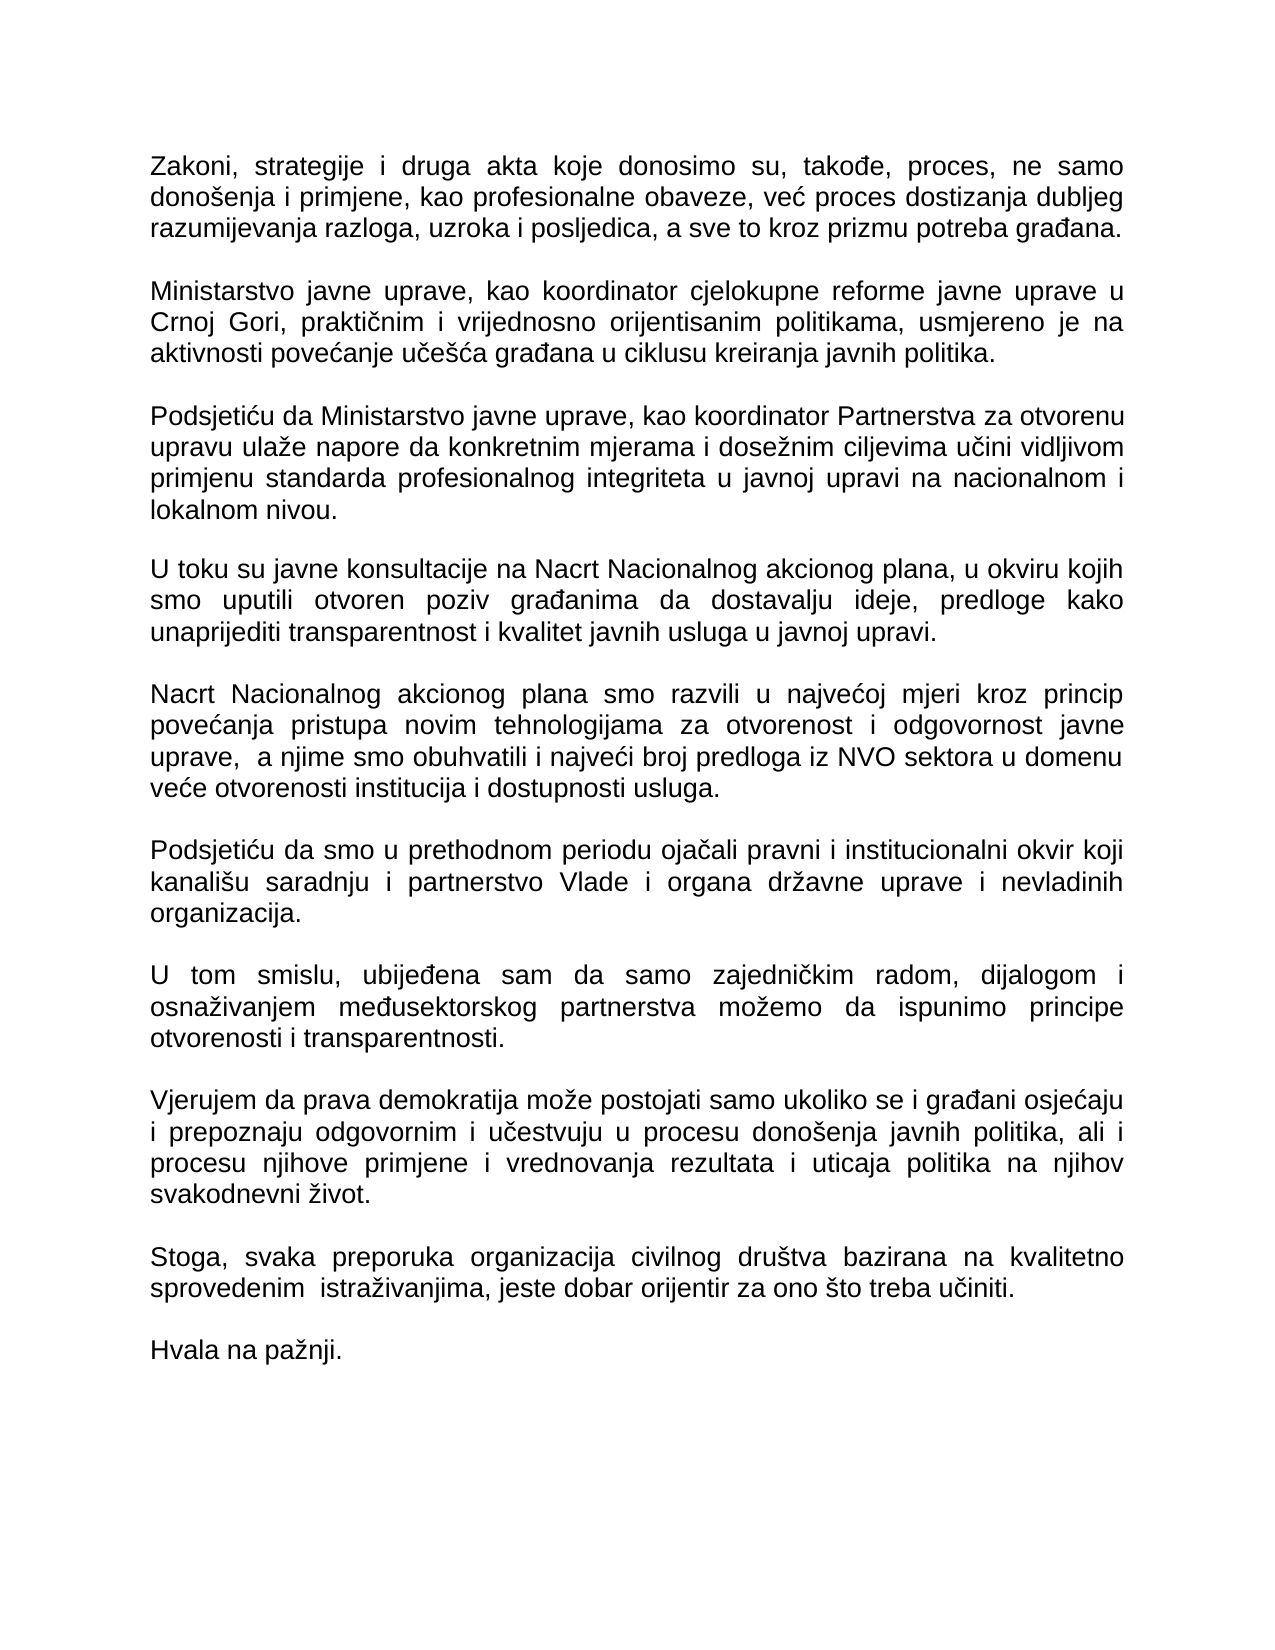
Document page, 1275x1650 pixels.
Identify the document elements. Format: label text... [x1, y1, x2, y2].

text Hvala na pažnji. [150, 1334, 1125, 1366]
text Podsjetiću da smo u prethodnom periodu ojačali pravni i institucionalni okvir koji kanališu saradnju i partnerstvo Vlade i organa državne uprave i nevladinih organizacija. [150, 834, 1125, 928]
text Ministarstvo javne uprave, kao koordinator cjelokupne reforme javne uprave u Crnoj Gori, praktičnim i vrijednosno orijentisanim politikama, usmjereno je na aktivnosti povećanje učešća građana u ciklusu kreiranja javnih politika. [150, 275, 1125, 369]
text Stoga, svaka preporuka organizacija civilnog društva bazirana na kvalitetno sprovedenim istraživanjima, jeste dobar orijentir za ono što treba učiniti. [150, 1241, 1125, 1303]
text U toku su javne konsultacije na Nacrt Nacionalnog akcionog plana, u okviru kojih smo uputili otvoren poziv građanima da dostavalju ideje, predloge kako unaprijediti transparentnost i kvalitet javnih usluga u javnoj upravi. [150, 553, 1125, 647]
text Vjerujem da prava demokratija može postojati samo ukoliko se i građani osjećaju i prepoznaju odgovornim i učestvuju u procesu donošenja javnih politika, ali i procesu njihove primjene i vrednovanja rezultata i uticaja politika na njihov svakodnevni život. [150, 1084, 1125, 1209]
text Zakoni, strategije i druga akta koje donosimo su, takođe, proces, ne samo donošenja i primjene, kao profesionalne obaveze, već proces dostizanja dubljeg razumijevanja razloga, uzroka i posljedica, a sve to kroz prizmu potreba građana. [150, 150, 1125, 244]
text U tom smislu, ubijeđena sam da samo zajedničkim radom, dijalogom i osnaživanjem međusektorskog partnerstva možemo da ispunimo principe otvorenosti i transparentnosti. [150, 959, 1125, 1053]
text Podsjetiću da Ministarstvo javne uprave, kao koordinator Partnerstva za otvorenu upravu ulaže napore da konkretnim mjerama i dosežnim ciljevima učini vidljivom primjenu standarda profesionalnog integriteta u javnoj upravi na nacionalnom i lokalnom nivou. [150, 400, 1125, 525]
text Nacrt Nacionalnog akcionog plana smo razvili u najvećoj mjeri kroz princip povećanja pristupa novim tehnologijama za otvorenost i odgovornost javne uprave, a njime smo obuhvatili i najveći broj predloga iz NVO sektora u domenu veće otvorenosti institucija i dostupnosti usluga. [150, 678, 1125, 803]
